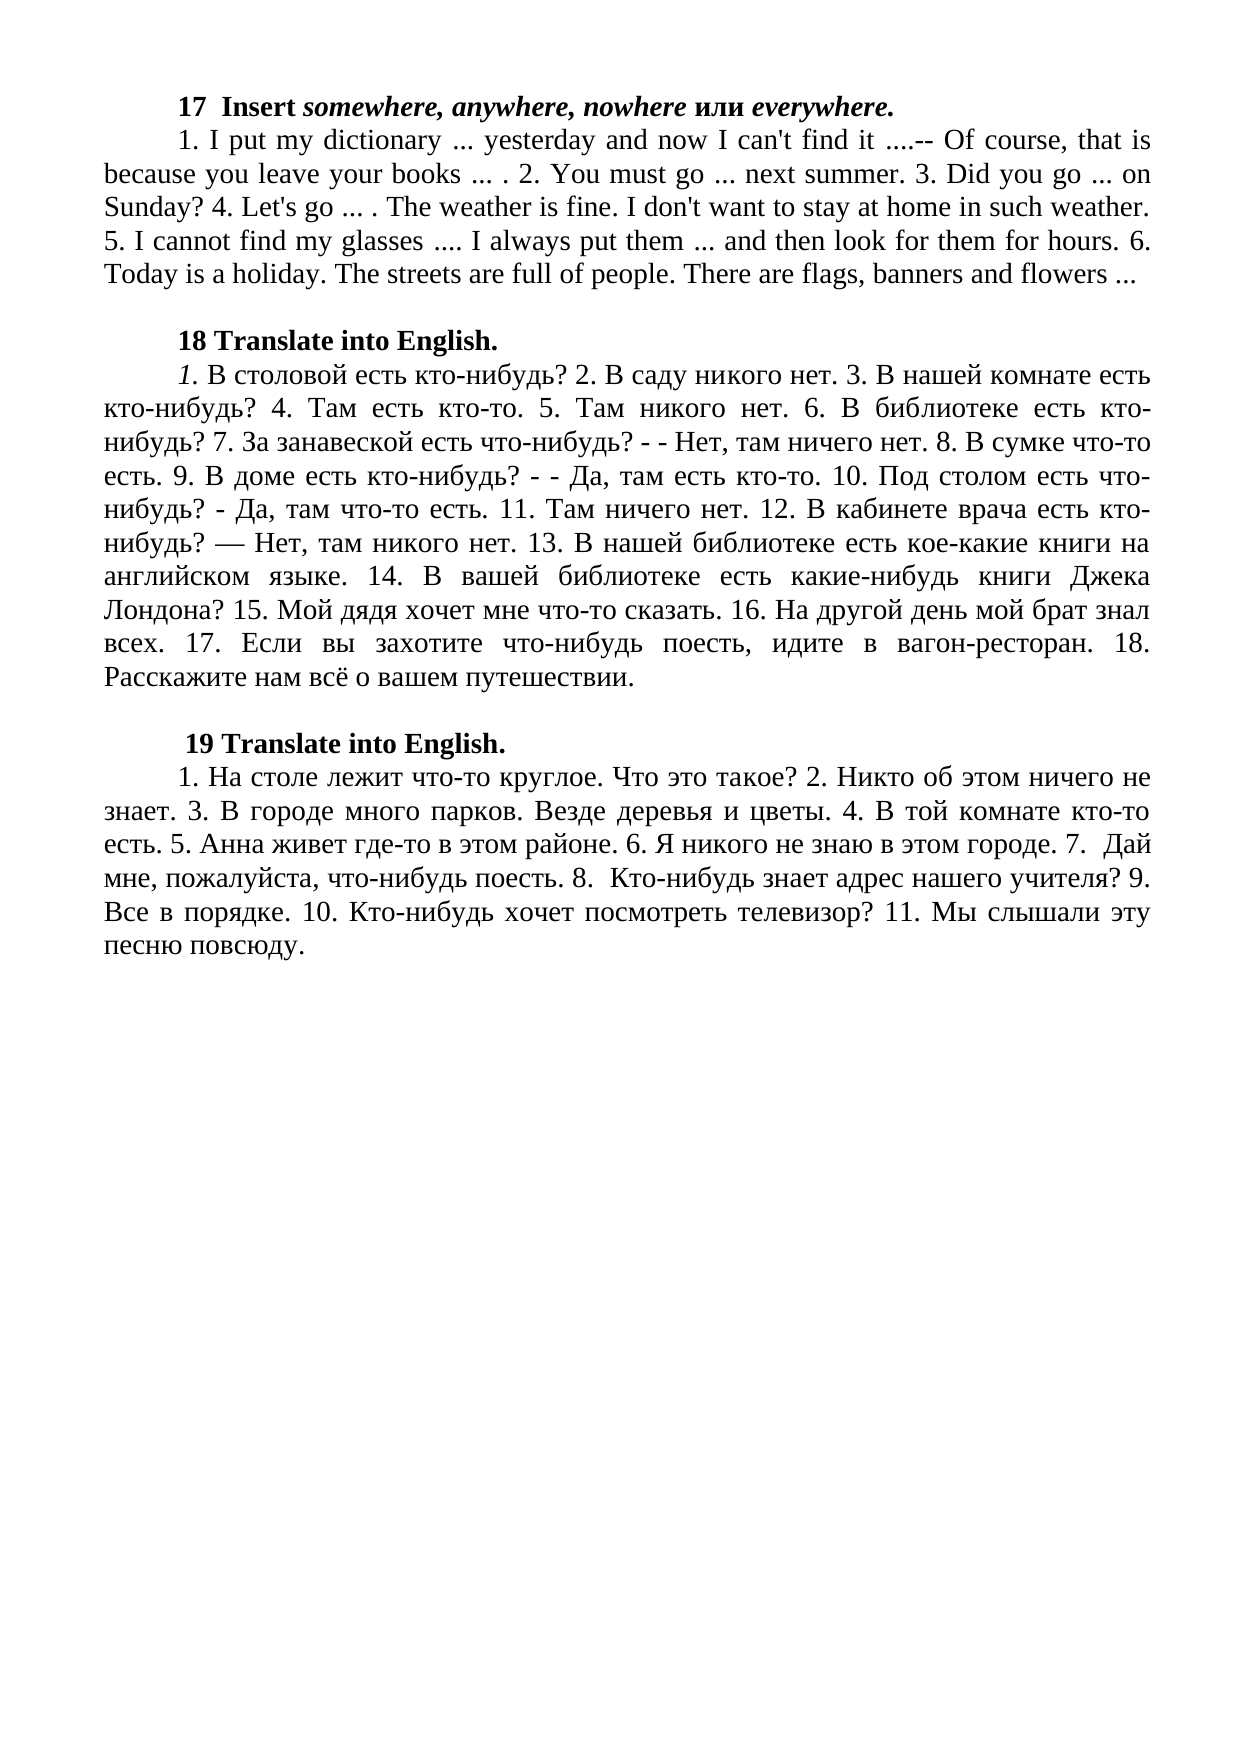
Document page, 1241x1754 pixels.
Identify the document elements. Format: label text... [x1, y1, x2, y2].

text 1. На столе лежит что-то круглое. Что это такое? 2. Никто об этом ничего не знает. 3. В городе много парков. Везде деревья и цветы. 4. В той комнате кто-то есть. 5. Анна живет где-то в этом районе. 6. Я никого не знаю в этом городе. 7. Дай мне, пожалуйста, что-нибудь поесть. 8. Кто-нибудь знает адрес нашего учителя? 9. Все в порядке. 10. Кто-нибудь хочет посмотреть телевизор? 11. Мы слышали эту песню повсюду. [103, 759, 1152, 961]
text 1. I put my dictionary ... yesterday and now I can't find it ....-- Of course, that is because you leave your books ... . 2. You must go ... next summer. 3. Did you go ... on Sunday? 4. Let's go ... . The weather is fine. I don't want to stay at home in such weather. 5. I cannot find my glasses .... I always put them ... and then look for them for hours. 6. Today is a holiday. The streets are full of people. There are flags, banners and flowers ... [103, 122, 1152, 290]
text 17 Insert somewhere, anywhere, nowhere или everywhere. [103, 89, 1152, 122]
text 19 Translate into English. [103, 726, 1152, 759]
text 18 Translate into English. [103, 323, 1152, 357]
text 1. В столовой есть кто-нибудь? 2. В саду никого нет. 3. В нашей комнате есть кто-нибудь? 4. Там есть кто-то. 5. Там никого нет. 6. В библиотеке есть кто-нибудь? 7. За занавеской есть что-нибудь? - - Нет, там ничего нет. 8. В сумке что-то есть. 9. В доме есть кто-нибудь? - - Да, там есть кто-то. 10. Под столом есть что-нибудь? - Да, там что-то есть. 11. Там ничего нет. 12. В кабинете врача есть кто-нибудь? — Нет, там никого нет. 13. В нашей библиотеке есть кое-какие книги на английском языке. 14. В вашей библиотеке есть какие-нибудь книги Джека Лондона? 15. Мой дядя хочет мне что-то сказать. 16. На другой день мой брат знал всех. 17. Если вы захотите что-нибудь поесть, идите в вагон-ресторан. 18. Расскажите нам всё о вашем путешествии. [103, 357, 1152, 692]
